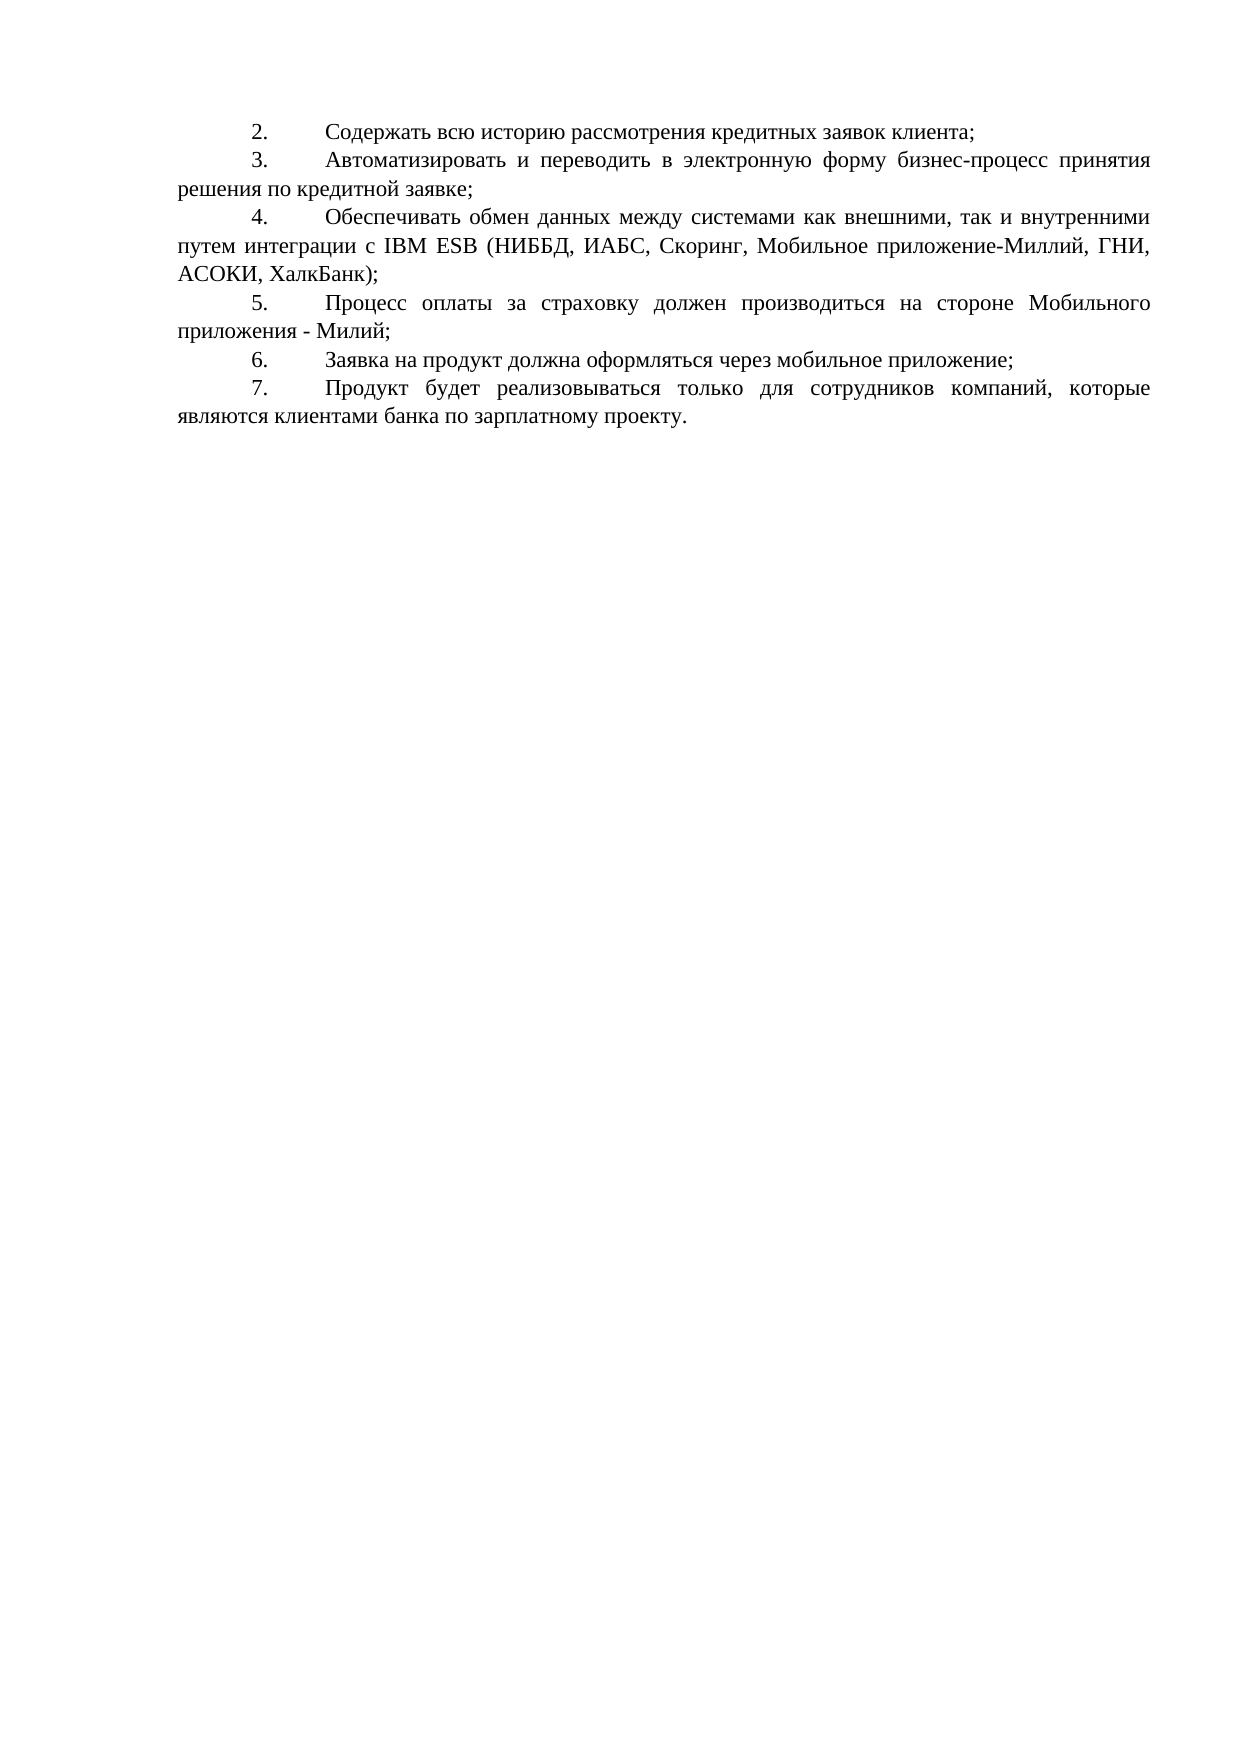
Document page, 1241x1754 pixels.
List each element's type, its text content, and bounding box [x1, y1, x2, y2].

text 3. Автоматизировать и переводить в электронную форму бизнес-процесс принятия решения по кредитной заявке; [177, 147, 1152, 201]
text 2. Содержать всю историю рассмотрения кредитных заявок клиента; [177, 118, 1152, 144]
text 6. Заявка на продукт должна оформляться через мобильное приложение; [177, 346, 1152, 372]
text 4. Обеспечивать обмен данных между системами как внешними, так и внутренними путем интеграции с IBM ESB (НИББД, ИАБС, Скоринг, Мобильное приложение-Миллий, ГНИ, АСОКИ, ХалкБанк); [177, 203, 1152, 287]
text 7. Продукт будет реализовываться только для сотрудников компаний, которые являются клиентами банка по зарплатному проекту. [177, 374, 1152, 429]
text 5. Процесс оплаты за страховку должен производиться на стороне Мобильного приложения - Милий; [177, 289, 1152, 343]
